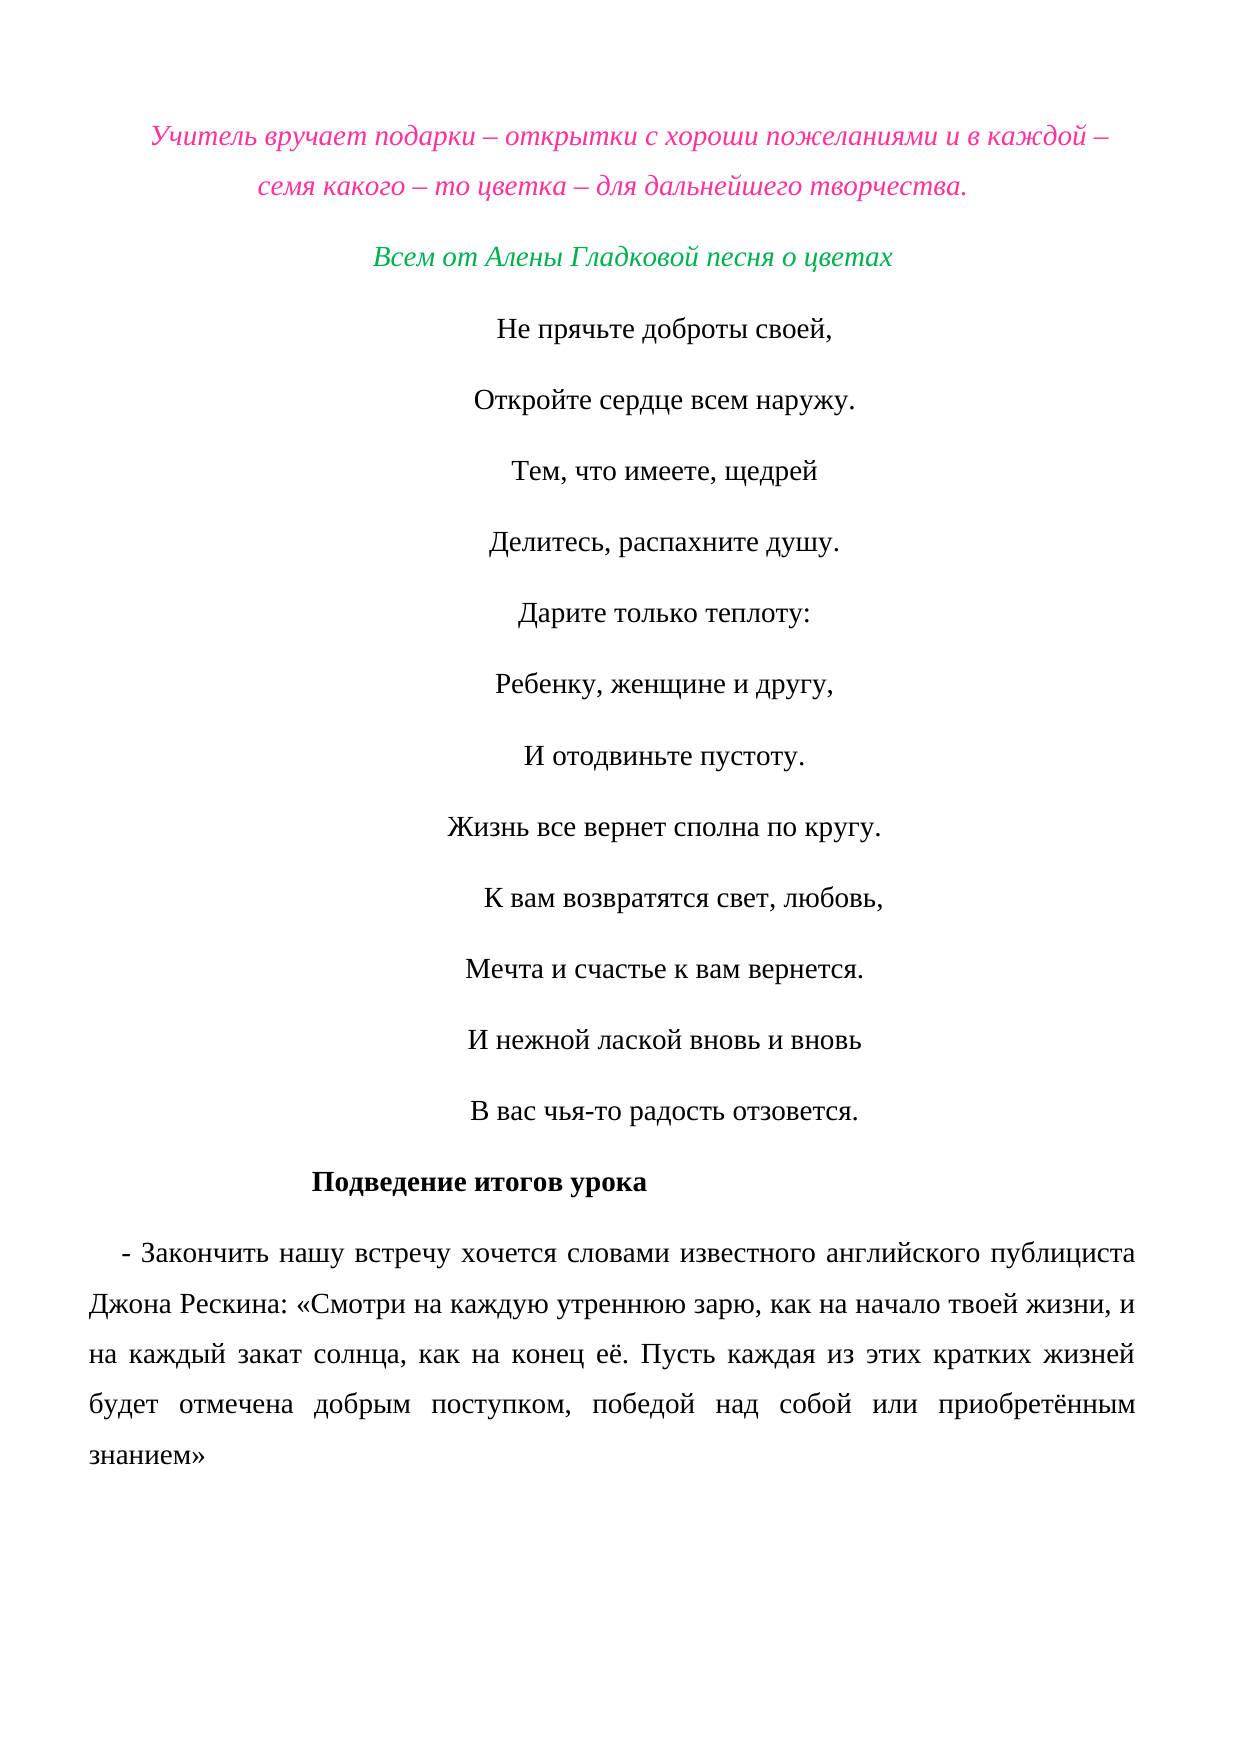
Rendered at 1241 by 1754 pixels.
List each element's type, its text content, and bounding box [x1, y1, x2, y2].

text Жизнь все вернет сполна по кругу. [177, 809, 1152, 842]
text Подведение итогов урока [263, 1164, 1149, 1198]
text Откройте сердце всем наружу. [177, 382, 1152, 415]
text Делитесь, распахните душу. [177, 524, 1152, 558]
text Не прячьте доброты своей, [177, 311, 1152, 344]
text Мечта и счастье к вам вернется. [177, 951, 1152, 984]
text Дарите только теплоту: [177, 595, 1152, 629]
text И нежной лаской вновь и вновь [177, 1022, 1152, 1056]
text Учитель вручает подарки – открытки с хороши пожеланиями и в каждой – семя какого – то цветка – для дальнейшего творчества. [88, 118, 1137, 202]
text В вас чья-то радость отзовется. [177, 1093, 1152, 1127]
text К вам возвратятся свет, любовь, [177, 880, 1152, 913]
text - Закончить нашу встречу хочется словами известного английского публициста Джона Рескина: «Смотри на каждую утреннюю зарю, как на начало твоей жизни, и на каждый закат солнца, как на конец её. Пусть каждая из этих кратких жизней будет отмечена добрым поступком, победой над собой или приобретённым знанием» [88, 1236, 1137, 1470]
text Всем от Алены Гладковой песня о цветах [88, 239, 1137, 273]
text Тем, что имеете, щедрей [177, 453, 1152, 487]
text И отодвиньте пустоту. [177, 738, 1152, 771]
text Ребенку, женщине и другу, [177, 666, 1152, 700]
